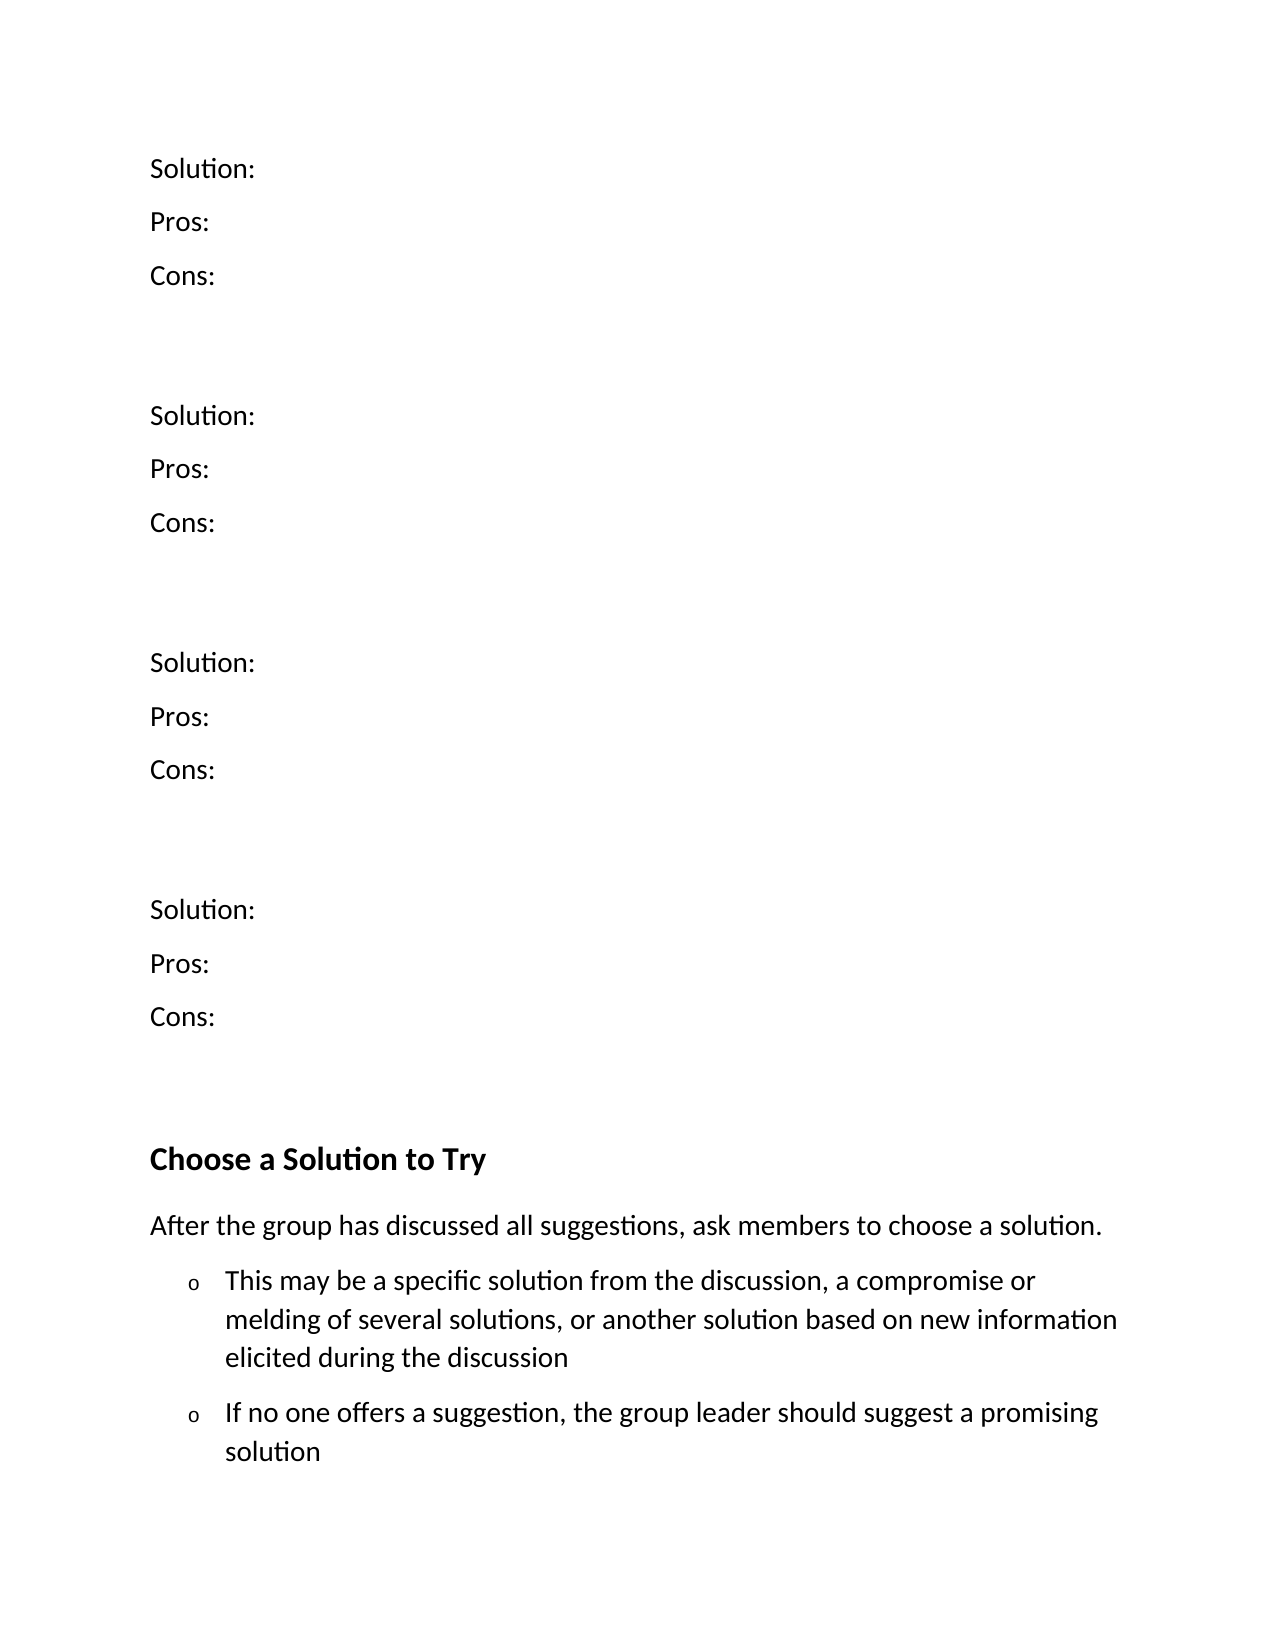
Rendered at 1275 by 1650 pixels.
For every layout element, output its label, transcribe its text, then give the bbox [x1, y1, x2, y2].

text Solution: Pros: Cons: [150, 891, 1125, 1034]
text Solution: Pros: Cons: [150, 397, 1125, 539]
list This may be a specific solution from the discussion, a compromise or melding of several solutions, or another solution based on new information elicited during the discussion [187, 1262, 1125, 1375]
list If no one offers a suggestion, the group leader should suggest a promising solution [187, 1394, 1125, 1468]
text Solution: Pros: Cons: [150, 644, 1125, 787]
text After the group has discussed all suggestions, ask members to choose a solution. [150, 1207, 1125, 1243]
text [150, 150, 1125, 292]
subtitle Choose a Solution to Try [150, 1138, 1125, 1179]
